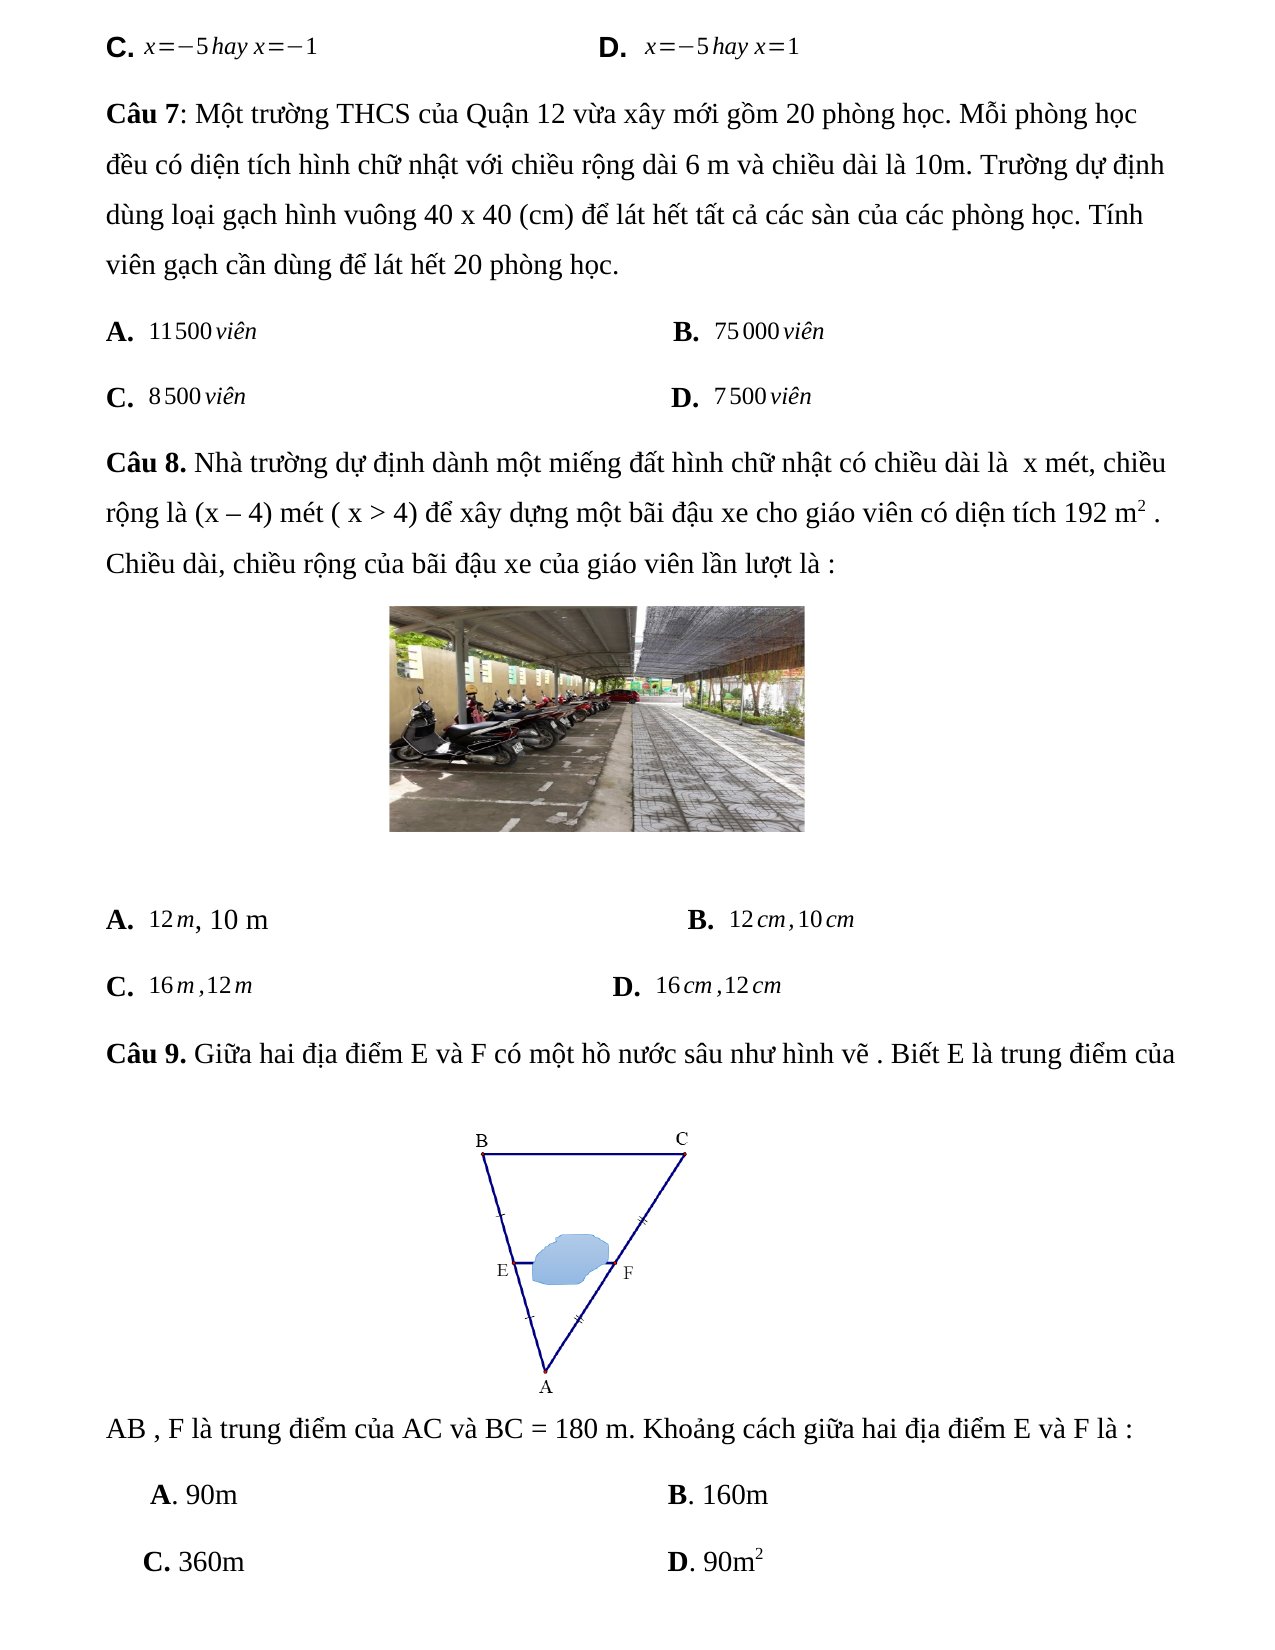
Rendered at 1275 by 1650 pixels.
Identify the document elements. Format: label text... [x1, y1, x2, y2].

text C. D. [106, 969, 1181, 1003]
text Câu 7: Một trường THCS của Quận 12 vừa xây mới gồm 20 phòng học. Mỗi phòng học đều có diện tích hình chữ nhật với chiều rộng dài 6 m và chiều dài là 10m. Trường dự định dùng loại gạch hình vuông 40 x 40 (cm) để lát hết tất cả các sàn của các phòng học. Tính viên gạch cần dùng để lát hết 20 phòng học. [106, 97, 1181, 281]
text A. B. [106, 314, 1181, 348]
text C. 360m D. 90m2 [135, 1544, 1181, 1577]
picture [389, 606, 805, 832]
picture [450, 1120, 709, 1412]
text Câu 9. Giữa hai địa điểm E và F có một hồ nước sâu như hình vẽ . Biết E là trung điểm của AB , F là trung điểm của AC và BC = 180 m. Khoảng cách giữa hai địa điểm E và F là : [106, 1036, 1181, 1445]
text C. D. [106, 380, 1181, 413]
text Câu 8. Nhà trường dự định dành một miếng đất hình chữ nhật có chiều dài là x mét, chiều rộng là (x – 4) mét ( x > 4) để xây dựng một bãi đậu xe cho giáo viên có diện tích 192 m2 . Chiều dài, chiều rộng của bãi đậu xe của giáo viên lần lượt là : [106, 445, 1181, 579]
text C. D. [106, 29, 1181, 63]
text A. 90m B. 160m [150, 1477, 1181, 1510]
text A. , 10 m B. [106, 902, 1181, 936]
